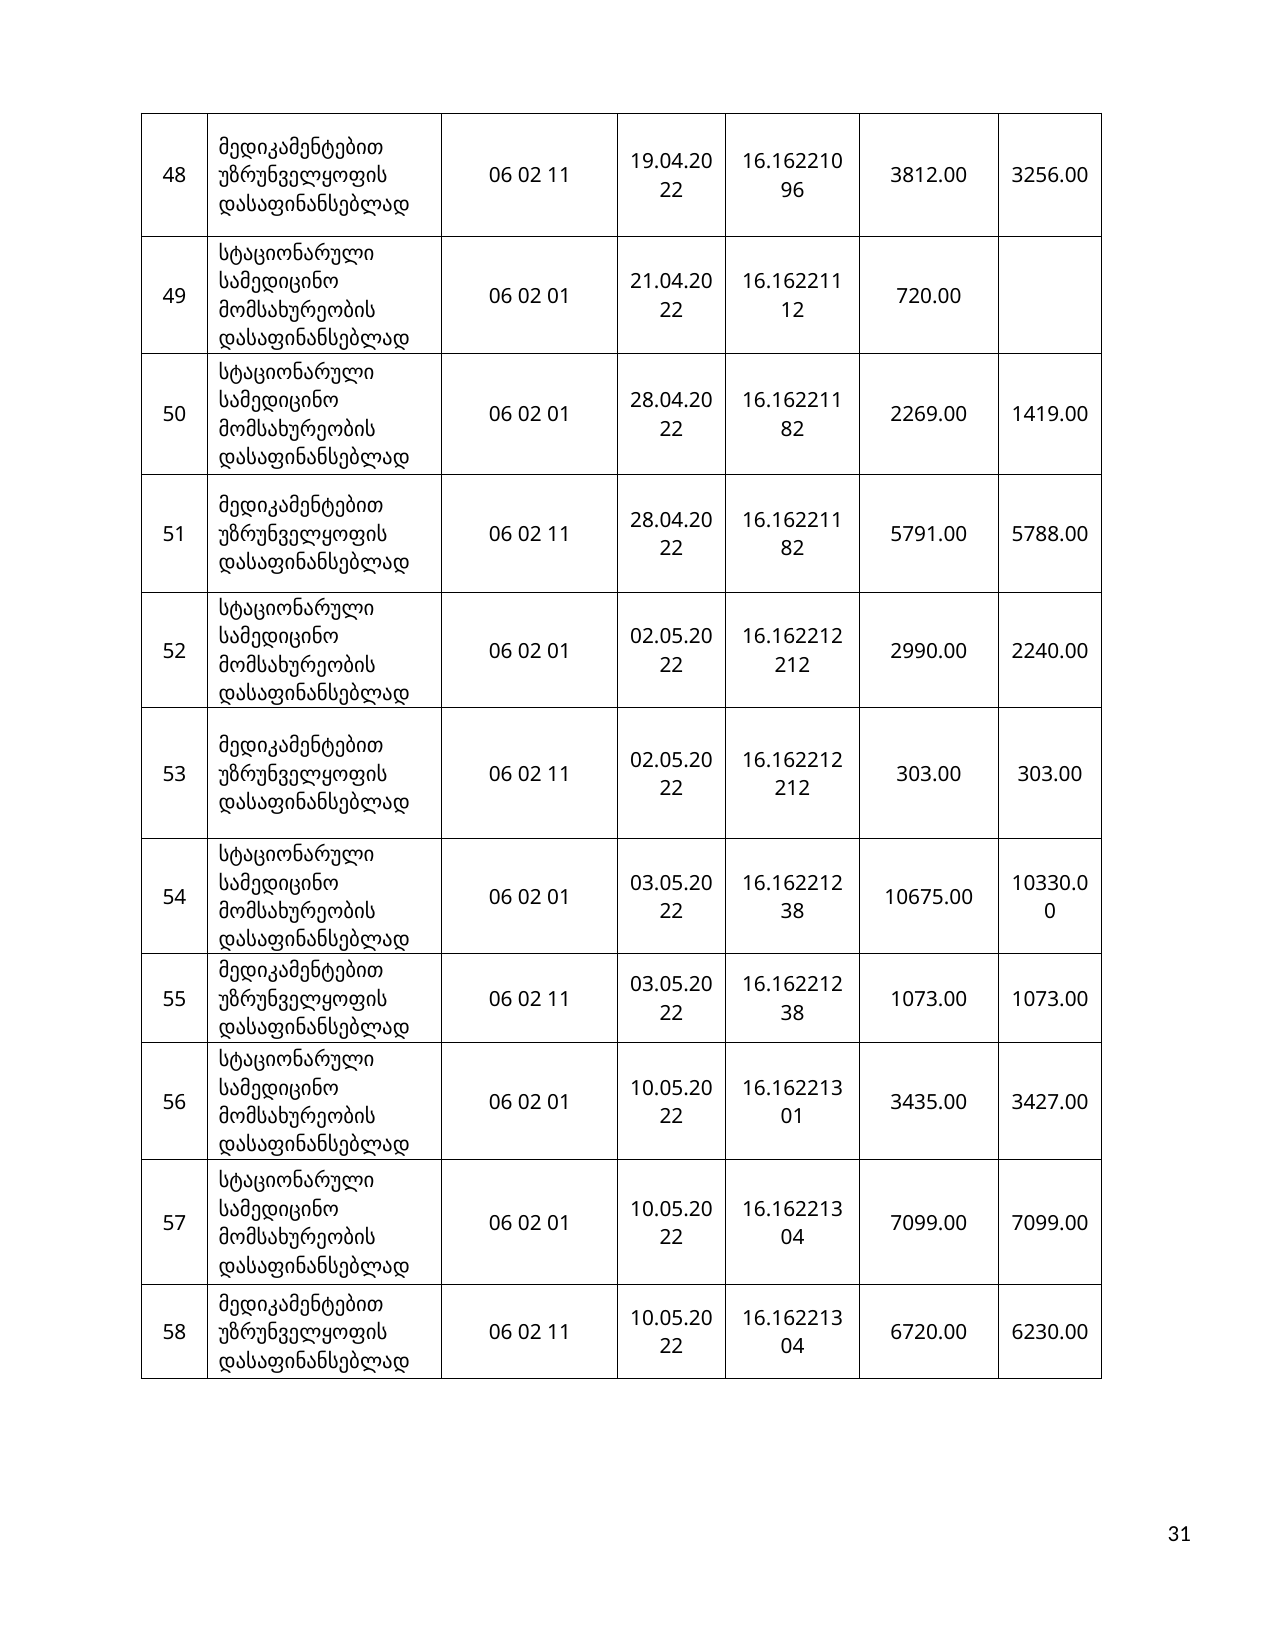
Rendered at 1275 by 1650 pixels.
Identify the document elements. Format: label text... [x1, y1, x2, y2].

table_cell 03.05.2022 [618, 954, 725, 1042]
table_cell 56 [142, 1043, 207, 1159]
table_cell 53 [142, 708, 207, 838]
table_cell 303.00 [860, 708, 998, 838]
table_cell 28.04.2022 [618, 354, 725, 473]
table_cell 06 02 11 [442, 708, 617, 838]
table_cell 2269.00 [860, 354, 998, 473]
table_cell 16.16221301 [726, 1043, 859, 1159]
table_cell 16.16221182 [726, 354, 859, 473]
table_cell სტაციონარული სამედიცინო მომსახურეობის დასაფინანსებლად [208, 593, 441, 707]
table_cell 03.05.2022 [618, 839, 725, 953]
table_cell 50 [142, 354, 207, 473]
table_cell 6230.00 [999, 1285, 1101, 1378]
table_cell 16.16221238 [726, 954, 859, 1042]
table_cell 06 02 01 [442, 1160, 617, 1284]
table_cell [208, 1160, 441, 1284]
table_cell 6720.00 [860, 1285, 998, 1378]
table_cell 02.05.2022 [618, 593, 725, 707]
table_cell 55 [142, 954, 207, 1042]
table_cell 7099.00 [860, 1160, 998, 1284]
table_cell 5791.00 [860, 475, 998, 592]
table_cell მედიკამენტებით უზრუნველყოფის დასაფინანსებლად [208, 954, 441, 1042]
table_cell 3435.00 [860, 1043, 998, 1159]
table_cell 58 [142, 1285, 207, 1378]
table_cell სტაციონარული სამედიცინო მომსახურეობის დასაფინანსებლად [208, 1043, 441, 1159]
table_cell 06 02 01 [442, 237, 617, 353]
table_cell 16.16221096 [726, 114, 859, 236]
table_cell 3256.00 [999, 114, 1101, 236]
table_cell [999, 237, 1101, 353]
table_cell 51 [142, 475, 207, 592]
table_cell 2990.00 [860, 593, 998, 707]
table_cell 303.00 [999, 708, 1101, 838]
table_cell 3427.00 [999, 1043, 1101, 1159]
table_cell 10.05.2022 [618, 1285, 725, 1378]
table_cell 06 02 01 [442, 1043, 617, 1159]
table_cell 06 02 11 [442, 954, 617, 1042]
table_cell 16.162212212 [726, 593, 859, 707]
table_cell 19.04.2022 [618, 114, 725, 236]
table_cell 21.04.2022 [618, 237, 725, 353]
table_cell 02.05.2022 [618, 708, 725, 838]
table_cell 48 [142, 114, 207, 236]
table_cell 16.16221304 [726, 1160, 859, 1284]
table_cell 10675.00 [860, 839, 998, 953]
table_cell 16.16221182 [726, 475, 859, 592]
table_cell 54 [142, 839, 207, 953]
table_cell 10.05.2022 [618, 1160, 725, 1284]
table_cell 57 [142, 1160, 207, 1284]
table_cell 3812.00 [860, 114, 998, 236]
table_cell 06 02 11 [442, 114, 617, 236]
table_cell 16.16221238 [726, 839, 859, 953]
table_cell 10.05.2022 [618, 1043, 725, 1159]
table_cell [208, 237, 441, 353]
table_cell სტაციონარული სამედიცინო მომსახურეობის დასაფინანსებლად [208, 354, 441, 473]
table_cell 49 [142, 237, 207, 353]
table_cell 52 [142, 593, 207, 707]
table_cell სტაციონარული სამედიცინო მომსახურეობის დასაფინანსებლად [208, 839, 441, 953]
table_cell 06 02 11 [442, 1285, 617, 1378]
table_cell 1419.00 [999, 354, 1101, 473]
table_cell 16.16221304 [726, 1285, 859, 1378]
table_cell მედიკამენტებით უზრუნველყოფის დასაფინანსებლად [208, 708, 441, 838]
table_cell 720.00 [860, 237, 998, 353]
table_cell 5788.00 [999, 475, 1101, 592]
table_cell 1073.00 [999, 954, 1101, 1042]
table_cell მედიკამენტებით უზრუნველყოფის დასაფინანსებლად [208, 475, 441, 592]
table_cell 1073.00 [860, 954, 998, 1042]
table_cell 16.16221112 [726, 237, 859, 353]
table_cell 06 02 11 [442, 475, 617, 592]
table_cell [208, 114, 441, 236]
table_cell 28.04.2022 [618, 475, 725, 592]
table_cell 06 02 01 [442, 354, 617, 473]
table_cell 7099.00 [999, 1160, 1101, 1284]
table_cell მედიკამენტებით უზრუნველყოფის დასაფინანსებლად [208, 1285, 441, 1378]
table_cell 10330.00 [999, 839, 1101, 953]
table_cell 16.162212212 [726, 708, 859, 838]
table_cell 06 02 01 [442, 839, 617, 953]
table_cell 06 02 01 [442, 593, 617, 707]
table_cell 2240.00 [999, 593, 1101, 707]
